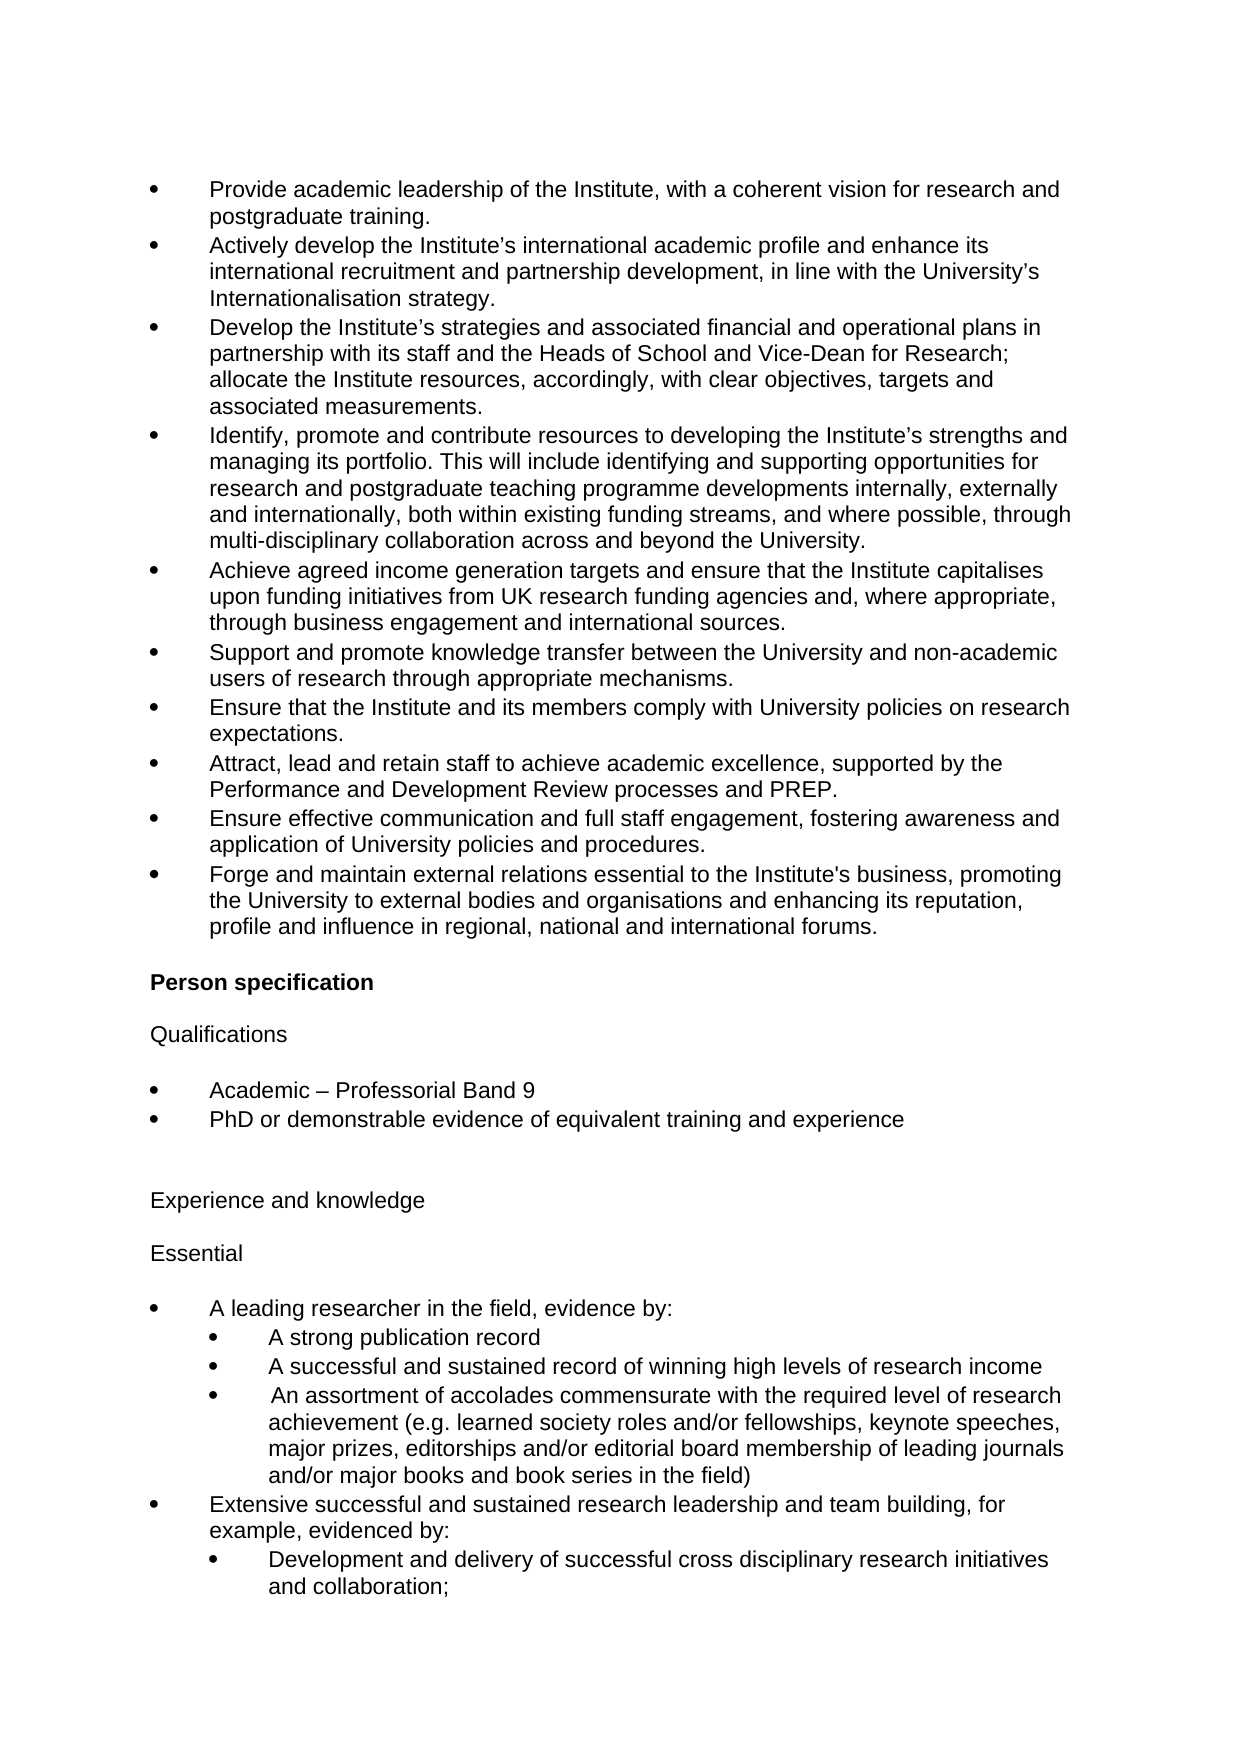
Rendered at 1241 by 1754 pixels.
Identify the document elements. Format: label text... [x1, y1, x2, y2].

text Essential [150, 1240, 1090, 1295]
list An assortment of accolades commensurate with the required level of research achievement (e.g. learned society roles and/or fellowships, keynote speeches, major prizes, editorships and/or editorial board membership of leading journals and/or major books and book series in the field) [209, 1382, 1090, 1488]
list Forge and maintain external relations essential to the Institute's business, promoting the University to external bodies and organisations and enhancing its reputation, profile and influence in regional, national and international forums. [150, 861, 1090, 939]
list PhD or demonstrable evidence of equivalent training and experience [150, 1106, 1090, 1132]
list Achieve agreed income generation targets and ensure that the Institute capitalises upon funding initiatives from UK research funding agencies and, where appropriate, through business engagement and international sources. [150, 557, 1090, 636]
list A leading researcher in the field, evidence by: [150, 1295, 1090, 1321]
text Qualifications [150, 1021, 1090, 1077]
list Attract, lead and retain staff to achieve academic excellence, supported by the Performance and Development Review processes and PREP. [150, 749, 1090, 802]
list Develop the Institute’s strategies and associated financial and operational plans in partnership with its staff and the Heads of School and Vice-Dean for Research; allocate the Institute resources, accordingly, with clear objectives, targets and associated measurements. [150, 314, 1090, 419]
list Support and promote knowledge transfer between the University and non-academic users of research through appropriate mechanisms. [150, 638, 1090, 691]
list A successful and sustained record of winning high levels of research income [209, 1353, 1090, 1380]
list Actively develop the Institute’s international academic profile and enhance its international recruitment and partnership development, in line with the University’s Internationalisation strategy. [150, 232, 1090, 311]
list Ensure effective communication and full staff engagement, fostering awareness and application of University policies and procedures. [150, 805, 1090, 858]
list Academic – Professorial Band 9 [150, 1077, 1090, 1103]
list Provide academic leadership of the Institute, with a coherent vision for research and postgraduate training. [150, 176, 1090, 229]
text Person specification [150, 969, 1090, 995]
list A strong publication record [209, 1324, 1090, 1351]
text Experience and knowledge [150, 1187, 1090, 1213]
list Identify, promote and contribute resources to developing the Institute’s strengths and managing its portfolio. This will include identifying and supporting opportunities for research and postgraduate teaching programme developments internally, externally and internationally, both within existing funding streams, and where possible, through multi-disciplinary collaboration across and beyond the University. [150, 422, 1090, 554]
list Extensive successful and sustained research leadership and team building, for example, evidenced by: [150, 1491, 1090, 1543]
list Ensure that the Institute and its members comply with University policies on research expectations. [150, 694, 1090, 747]
list Development and delivery of successful cross disciplinary research initiatives and collaboration; [209, 1546, 1090, 1599]
